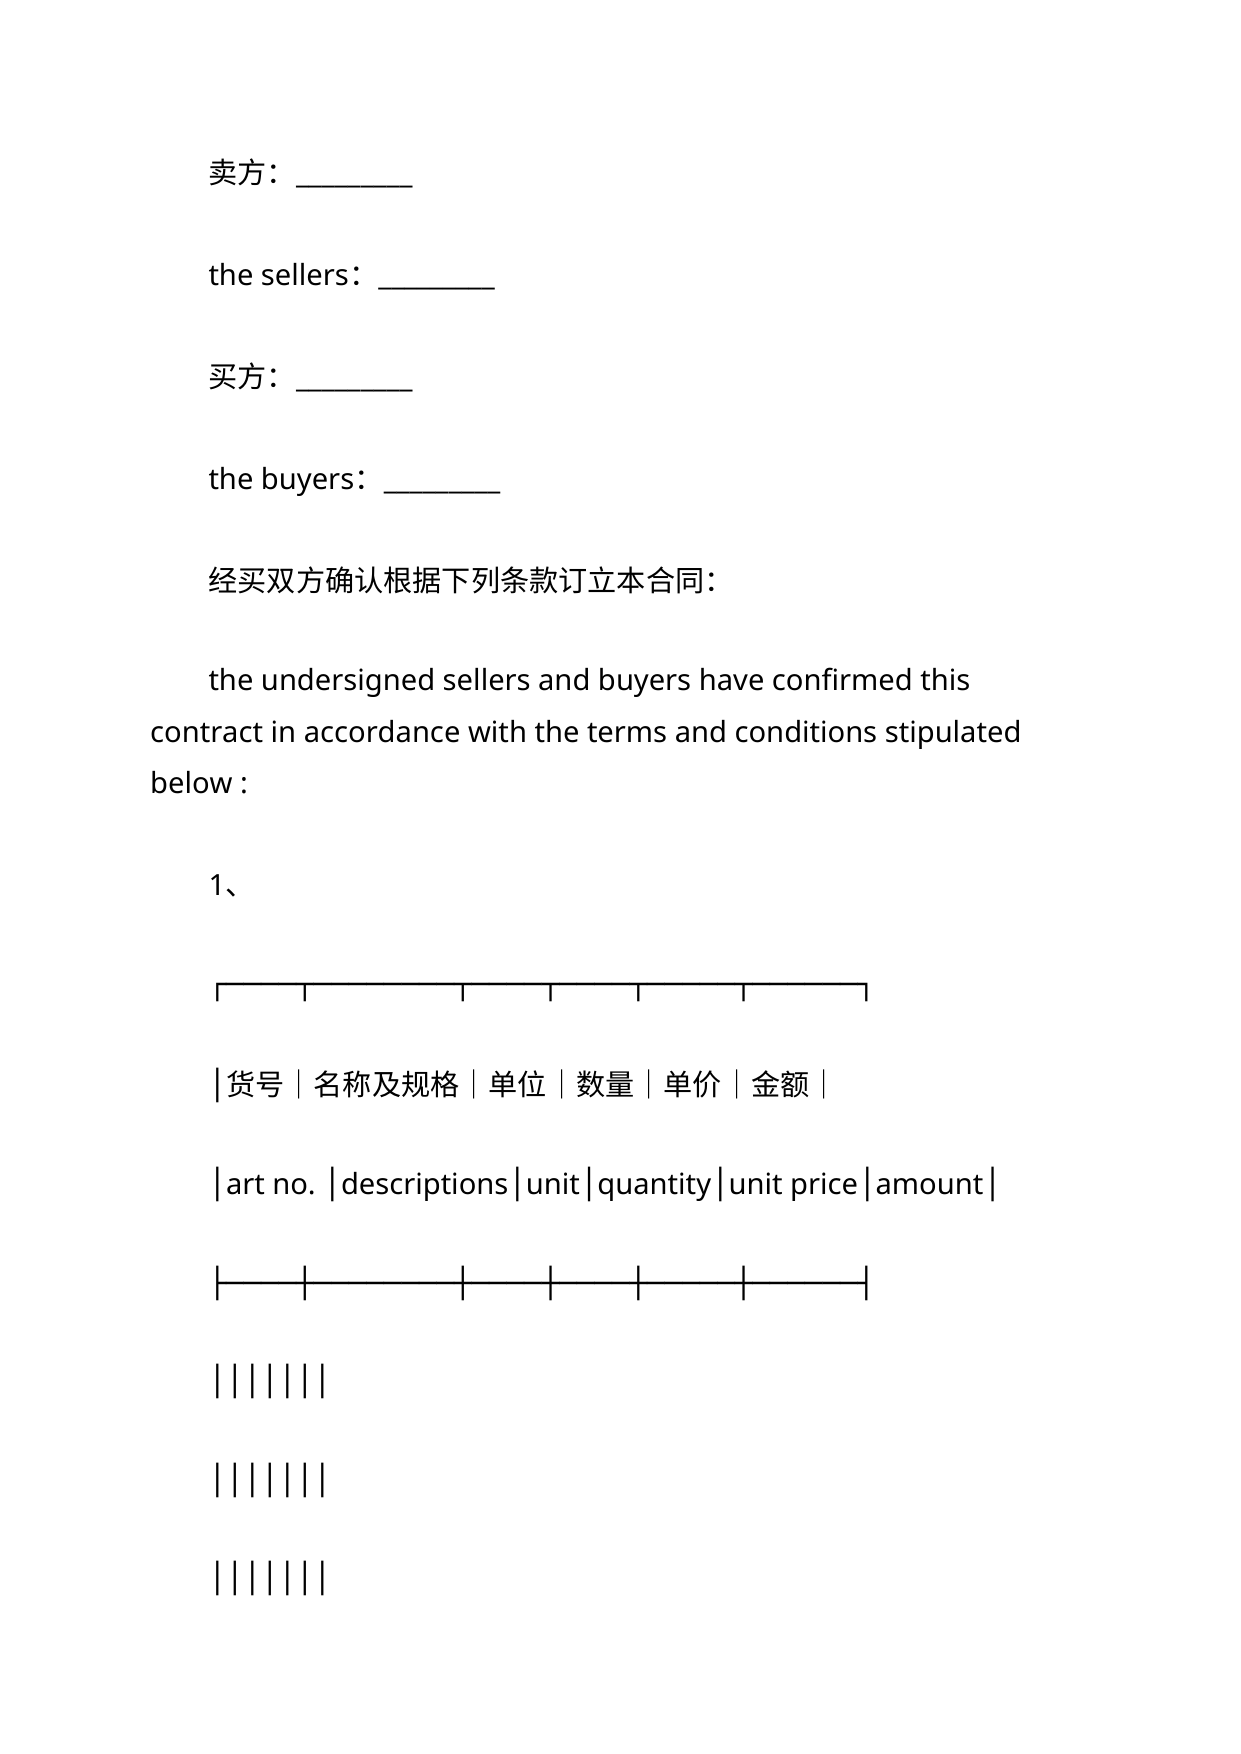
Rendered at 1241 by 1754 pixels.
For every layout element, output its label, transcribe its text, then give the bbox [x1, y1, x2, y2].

text │││││││ [150, 1361, 1090, 1400]
text ┌────┬────────┬────┬────┬─────┬──────┐ [150, 963, 1090, 1003]
text 经买双方确认根据下列条款订立本合同： [150, 558, 1090, 600]
text the buyers：_________ [150, 456, 1090, 498]
text │││││││ [150, 1459, 1090, 1499]
text the undersigned sellers and buyers have confirmed this contract in accordance with the terms and conditions stipulated below : [150, 660, 1090, 802]
text │货号│名称及规格│单位│数量│单价│金额│ [150, 1062, 1090, 1104]
text 1、 [150, 861, 1090, 904]
text ├────┼────────┼────┼────┼─────┼──────┤ [150, 1262, 1090, 1302]
text 买方：_________ [150, 354, 1090, 396]
text 卖方：_________ [150, 150, 1090, 192]
text │art no. │descriptions│unit│quantity│unit price│amount│ [150, 1164, 1090, 1203]
text the sellers：_________ [150, 252, 1090, 294]
text │││││││ [150, 1557, 1090, 1597]
